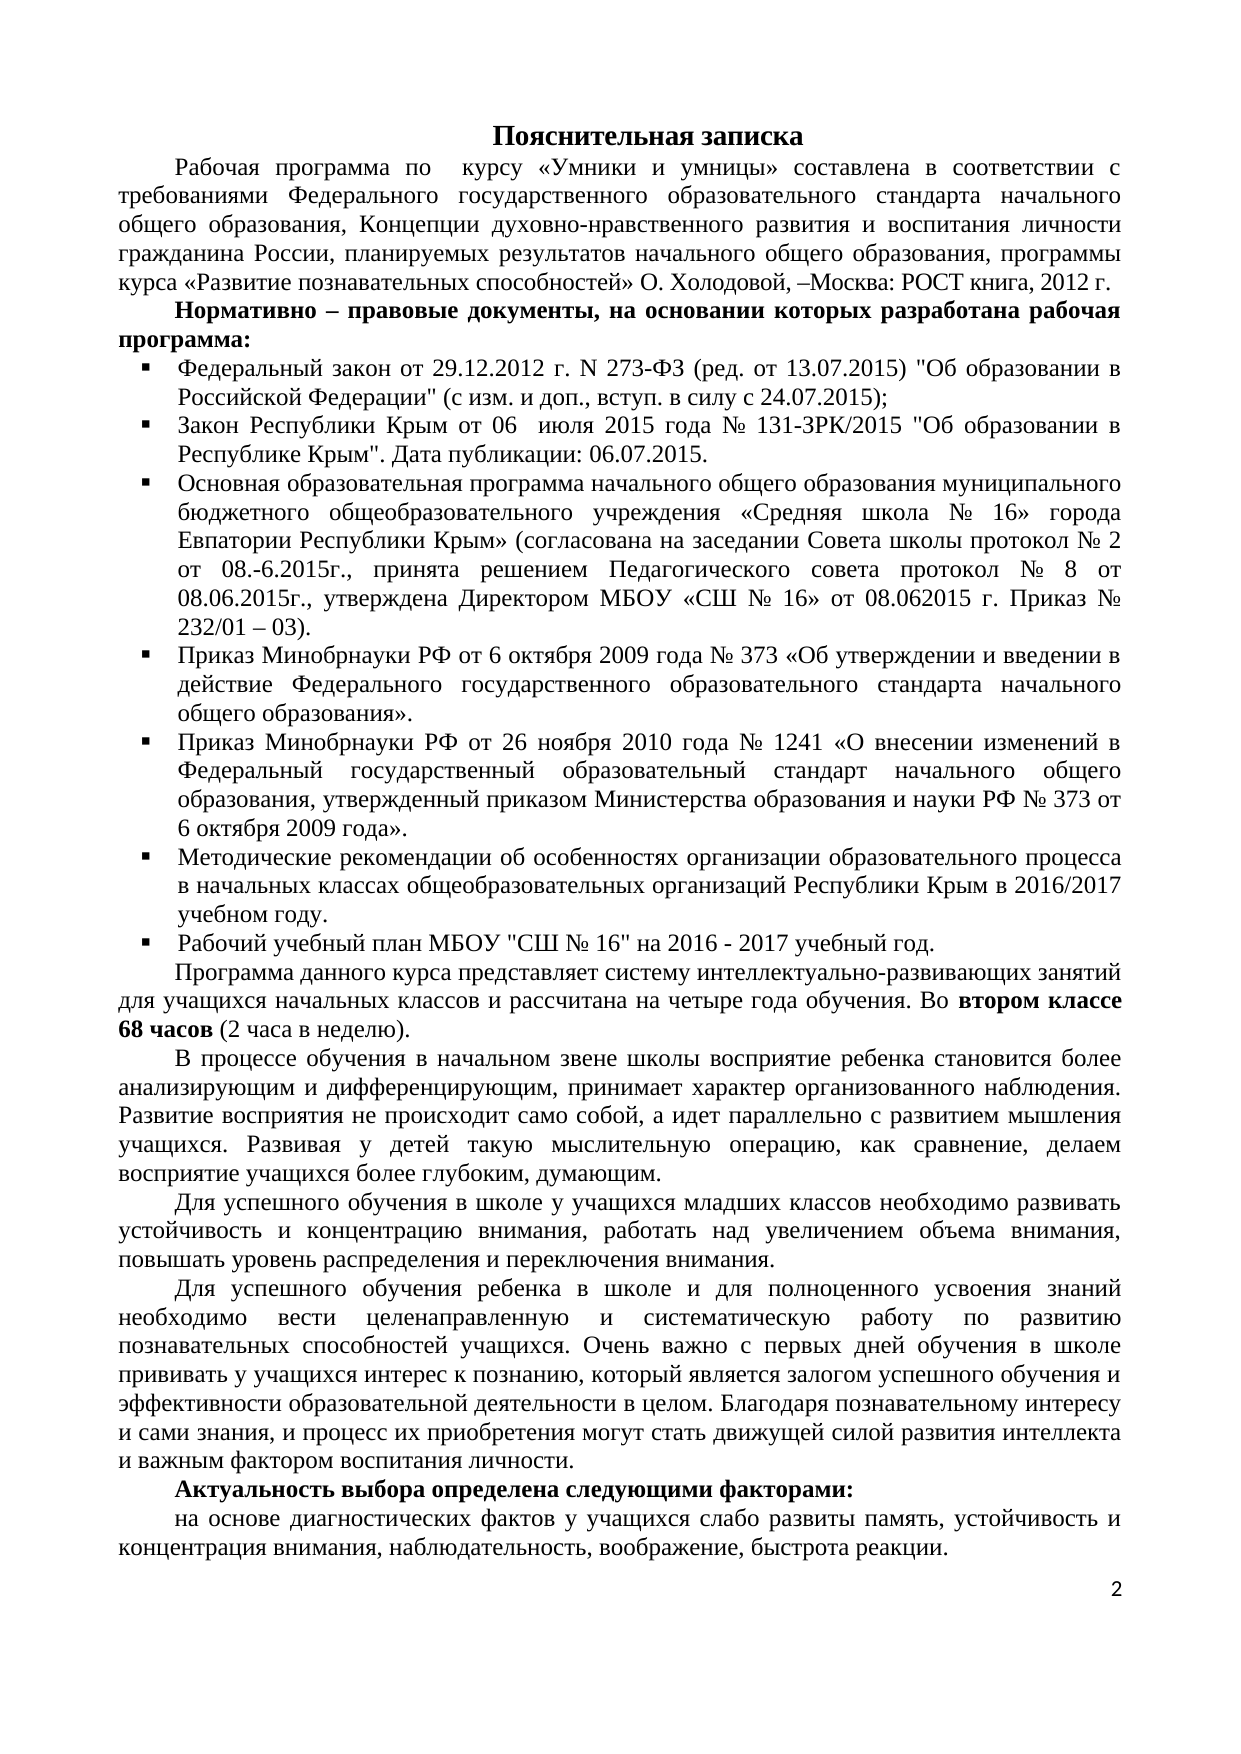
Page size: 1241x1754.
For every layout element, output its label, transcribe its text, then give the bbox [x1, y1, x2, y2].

list Основная образовательная программа начального общего образования муниципального бюджетного общеобразовательного учреждения «Средняя школа № 16» города Евпатории Республики Крым» (согласована на заседании Совета школы протокол № 2 от 08.-6.2015г., принята решением Педагогического совета протокол № 8 от 08.06.2015г., утверждена Директором МБОУ «СШ № 16» от 08.062015 г. Приказ № 232/01 – 03). [140, 468, 1122, 640]
list Рабочий учебный план МБОУ "СШ № 16" на 2016 - 2017 учебный год. [140, 928, 1122, 957]
list Федеральный закон от 29.12.2012 г. N 273-ФЗ (ред. от 13.07.2015) "Об образовании в Российской Федерации" (с изм. и доп., вступ. в силу с 24.07.2015); [140, 353, 1122, 410]
text Актуальность выбора определена следующими факторами: [118, 1474, 1122, 1503]
text Пояснительная записка [118, 118, 1122, 152]
list Закон Республики Крым от 06 июля 2015 года № 131-ЗРК/2015 "Об образовании в Республике Крым". Дата публикации: 06.07.2015. [140, 410, 1122, 468]
list Методические рекомендации об особенностях организации образовательного процесса в начальных классах общеобразовательных организаций Республики Крым в 2016/2017 учебном году. [140, 842, 1122, 928]
text В процессе обучения в начальном звене школы восприятие ребенка становится более анализирующим и дифференцирующим, принимает характер организованного наблюдения. Развитие восприятия не происходит само собой, а идет параллельно с развитием мышления учащихся. Развивая у детей такую мыслительную операцию, как сравнение, делаем восприятие учащихся более глубоким, думающим. [118, 1043, 1122, 1187]
text Рабочая программа по курсу «Умники и умницы» составлена в соответствии с требованиями Федерального государственного образовательного стандарта начального общего образования, Концепции духовно-нравственного развития и воспитания личности гражданина России, планируемых результатов начального общего образования, программы курса «Развитие познавательных способностей» О. Холодовой, –Москва: РОСТ книга, 2012 г. [118, 152, 1122, 295]
text Для успешного обучения ребенка в школе и для полноценного усвоения знаний необходимо вести целенаправленную и систематическую работу по развитию познавательных способностей учащихся. Очень важно с первых дней обучения в школе прививать у учащихся интерес к познанию, который является залогом успешного обучения и эффективности образовательной деятельности в целом. Благодаря познавательному интересу и сами знания, и процесс их приобретения могут стать движущей силой развития интеллекта и важным фактором воспитания личности. [118, 1273, 1122, 1474]
text Нормативно – правовые документы, на основании которых разработана рабочая программа: [118, 295, 1122, 353]
text Для успешного обучения в школе у учащихся младших классов необходимо развивать устойчивость и концентрацию внимания, работать над увеличением объема внимания, повышать уровень распределения и переключения внимания. [118, 1187, 1122, 1273]
list Приказ Минобрнауки РФ от 26 ноября 2010 года № 1241 «О внесении изменений в Федеральный государственный образовательный стандарт начального общего образования, утвержденный приказом Министерства образования и науки РФ № 373 от 6 октября 2009 года». [140, 727, 1122, 842]
text Программа данного курса представляет систему интеллектуально-развивающих занятий для учащихся начальных классов и рассчитана на четыре года обучения. Во втором классе 68 часов (2 часа в неделю). [118, 957, 1122, 1043]
text на основе диагностических фактов у учащихся слабо развиты память, устойчивость и концентрация внимания, наблюдательность, воображение, быстрота реакции. [118, 1503, 1122, 1560]
list Приказ Минобрнауки РФ от 6 октября 2009 года № 373 «Об утверждении и введении в действие Федерального государственного образовательного стандарта начального общего образования». [140, 640, 1122, 727]
